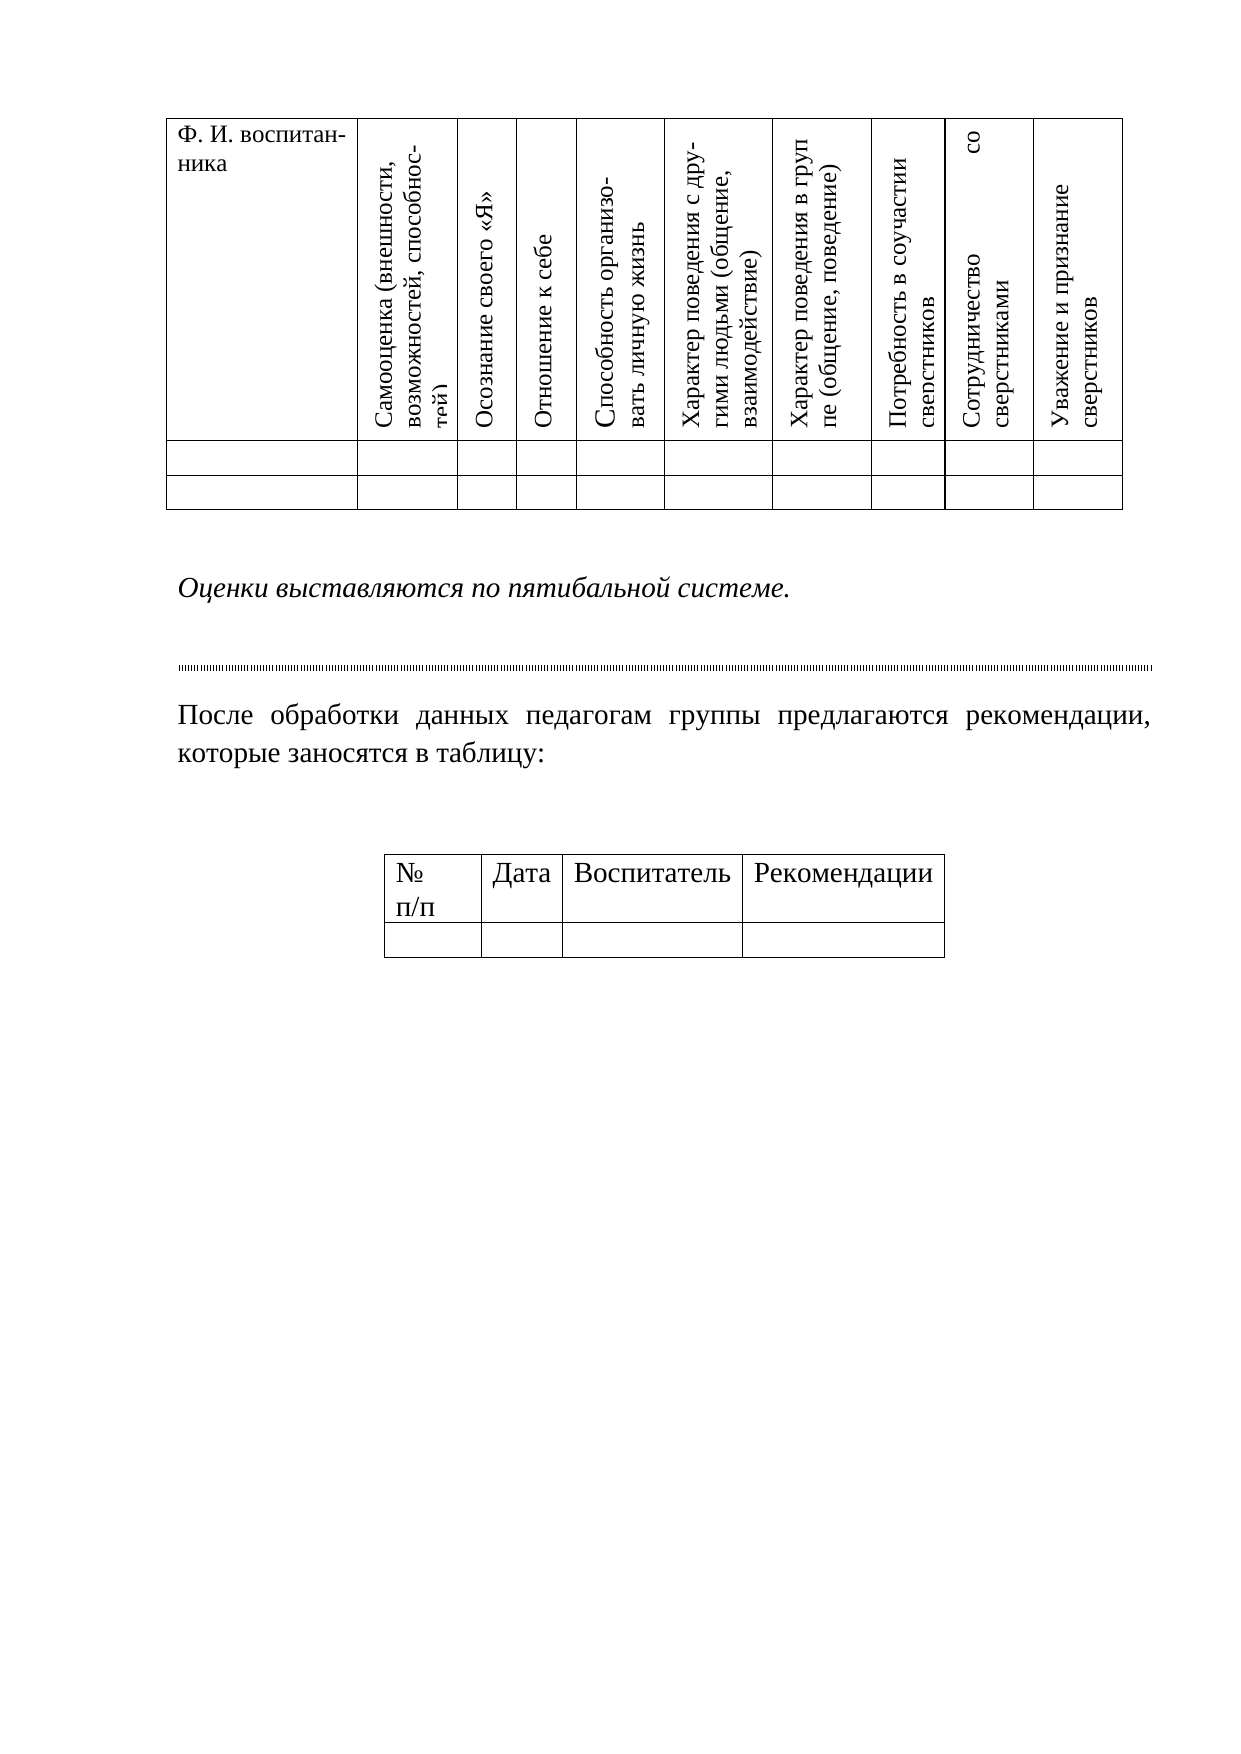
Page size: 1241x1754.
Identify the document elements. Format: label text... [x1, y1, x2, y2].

table_cell [1034, 476, 1122, 509]
table_cell [517, 441, 576, 475]
table_header Характер поведения с дру- гими людьми (общение, взаимодействие) [665, 119, 772, 440]
table_cell [743, 923, 944, 957]
table_header Осознание своего «Я» [458, 119, 516, 440]
text После обработки данных педагогам группы предлагаются рекомендации, которые заносятся в таблицу: [177, 697, 1152, 769]
table_cell [946, 441, 1033, 475]
table_header Воспитатель [563, 855, 742, 922]
table_header Сотрудничество со сверстниками [946, 119, 1033, 440]
table_cell [167, 441, 357, 475]
table_header Характер поведения в груп пе (общение, поведение) [773, 119, 871, 440]
table_cell [458, 476, 516, 509]
table_header Способность организо- вать личную жизнь [577, 119, 664, 440]
text Оценки выставляются по пятибальной системе. [177, 570, 1152, 603]
table_cell [517, 476, 576, 509]
table_cell [358, 476, 457, 509]
table_cell [773, 476, 871, 509]
table_header Рекомендации [743, 855, 944, 922]
table_cell [385, 923, 481, 957]
table_cell [872, 476, 944, 509]
table_header Потребность в соучастии сверстников [872, 119, 944, 440]
table_cell [665, 441, 772, 475]
table_cell [577, 441, 664, 475]
table_cell [773, 441, 871, 475]
table_cell [946, 476, 1033, 509]
table_cell [665, 476, 772, 509]
table_header Ф. И. воспитан- ника [167, 119, 357, 440]
table_header Дата [482, 855, 562, 922]
table_cell [458, 441, 516, 475]
table_cell [563, 923, 742, 957]
table_header Отношение к себе [517, 119, 576, 440]
table_cell [872, 441, 944, 475]
table_cell [167, 476, 357, 509]
table_cell [358, 441, 457, 475]
table_cell [482, 923, 562, 957]
table_header Самооценка (внешности, возможностей, способнос- тей) [358, 119, 457, 440]
table_cell [577, 476, 664, 509]
table_cell [1034, 441, 1122, 475]
table_header № п/п [385, 855, 481, 922]
table_header Уважение и признание сверстников [1034, 119, 1122, 440]
